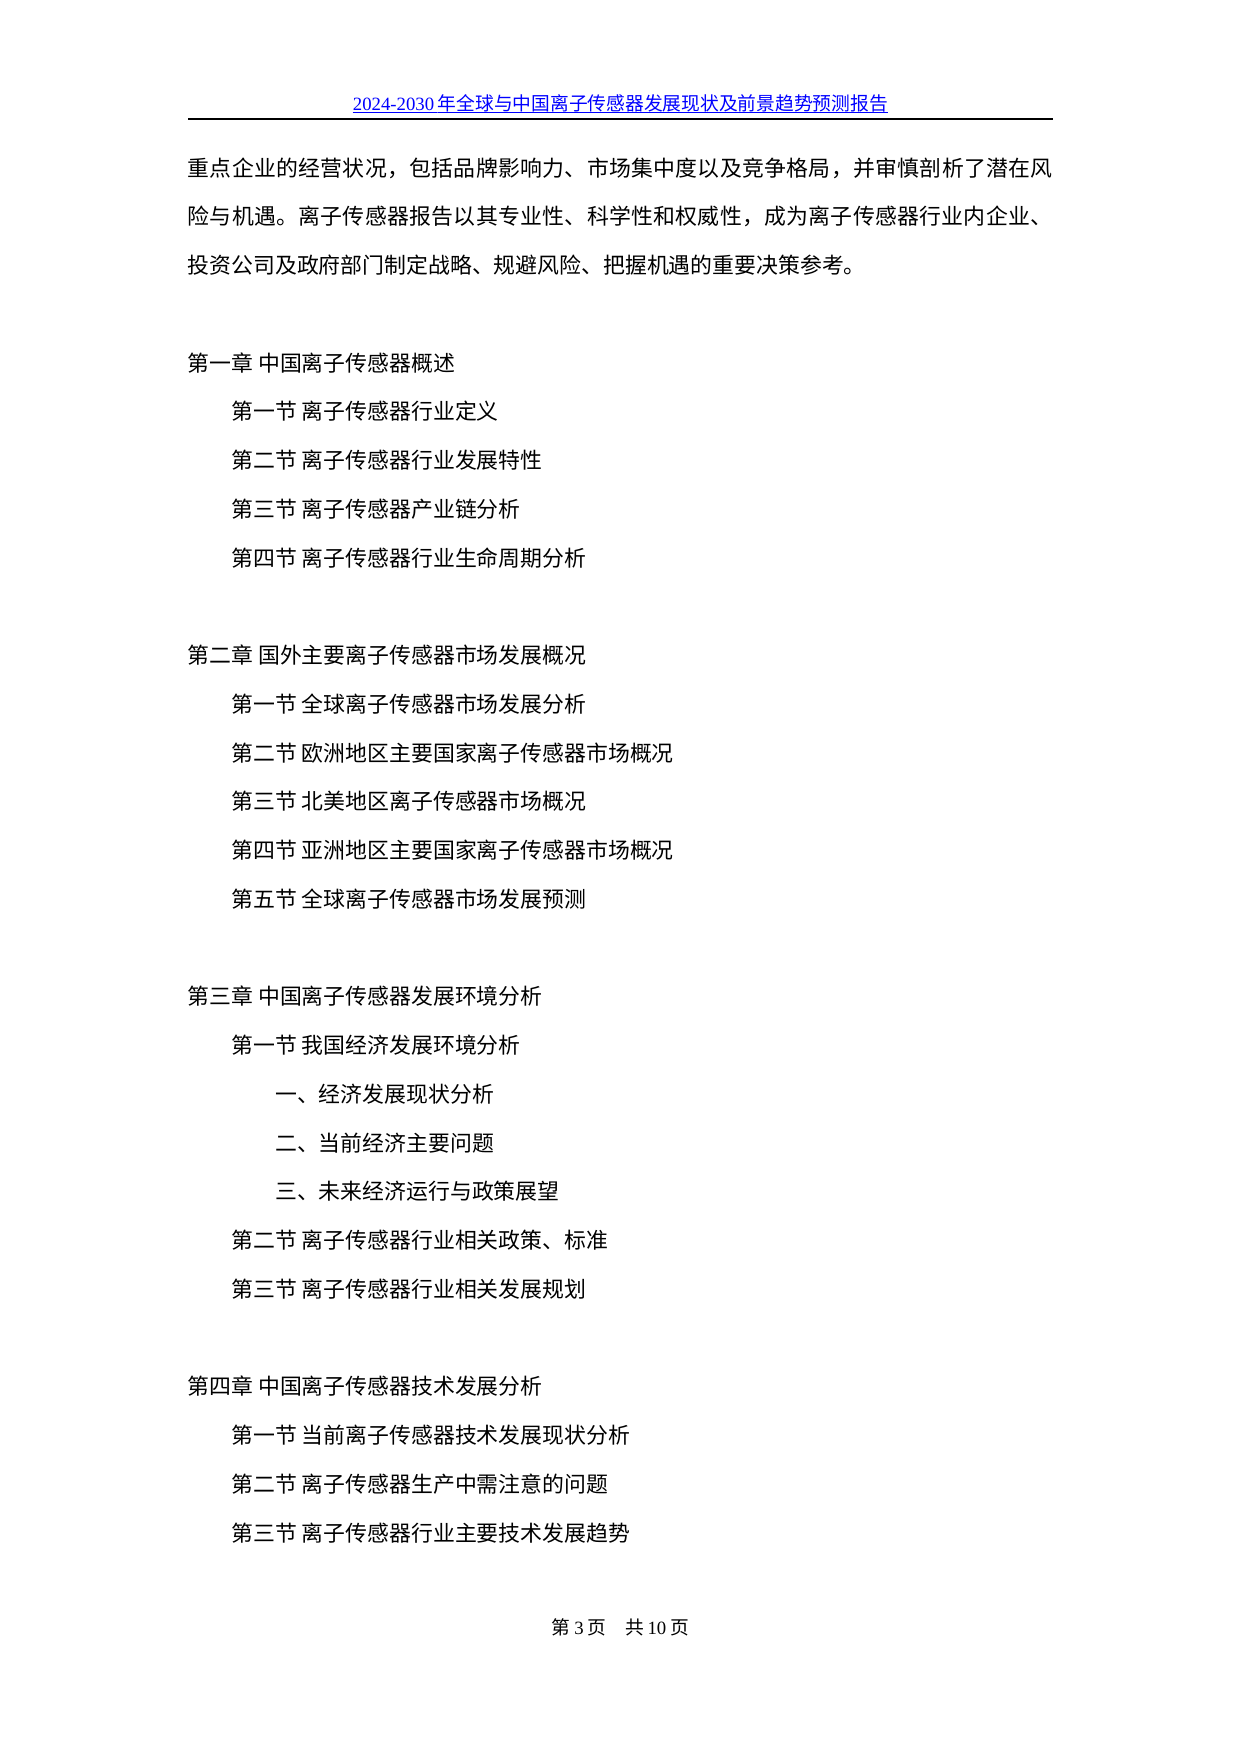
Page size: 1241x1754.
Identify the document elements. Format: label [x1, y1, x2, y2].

text [187, 150, 1053, 1548]
